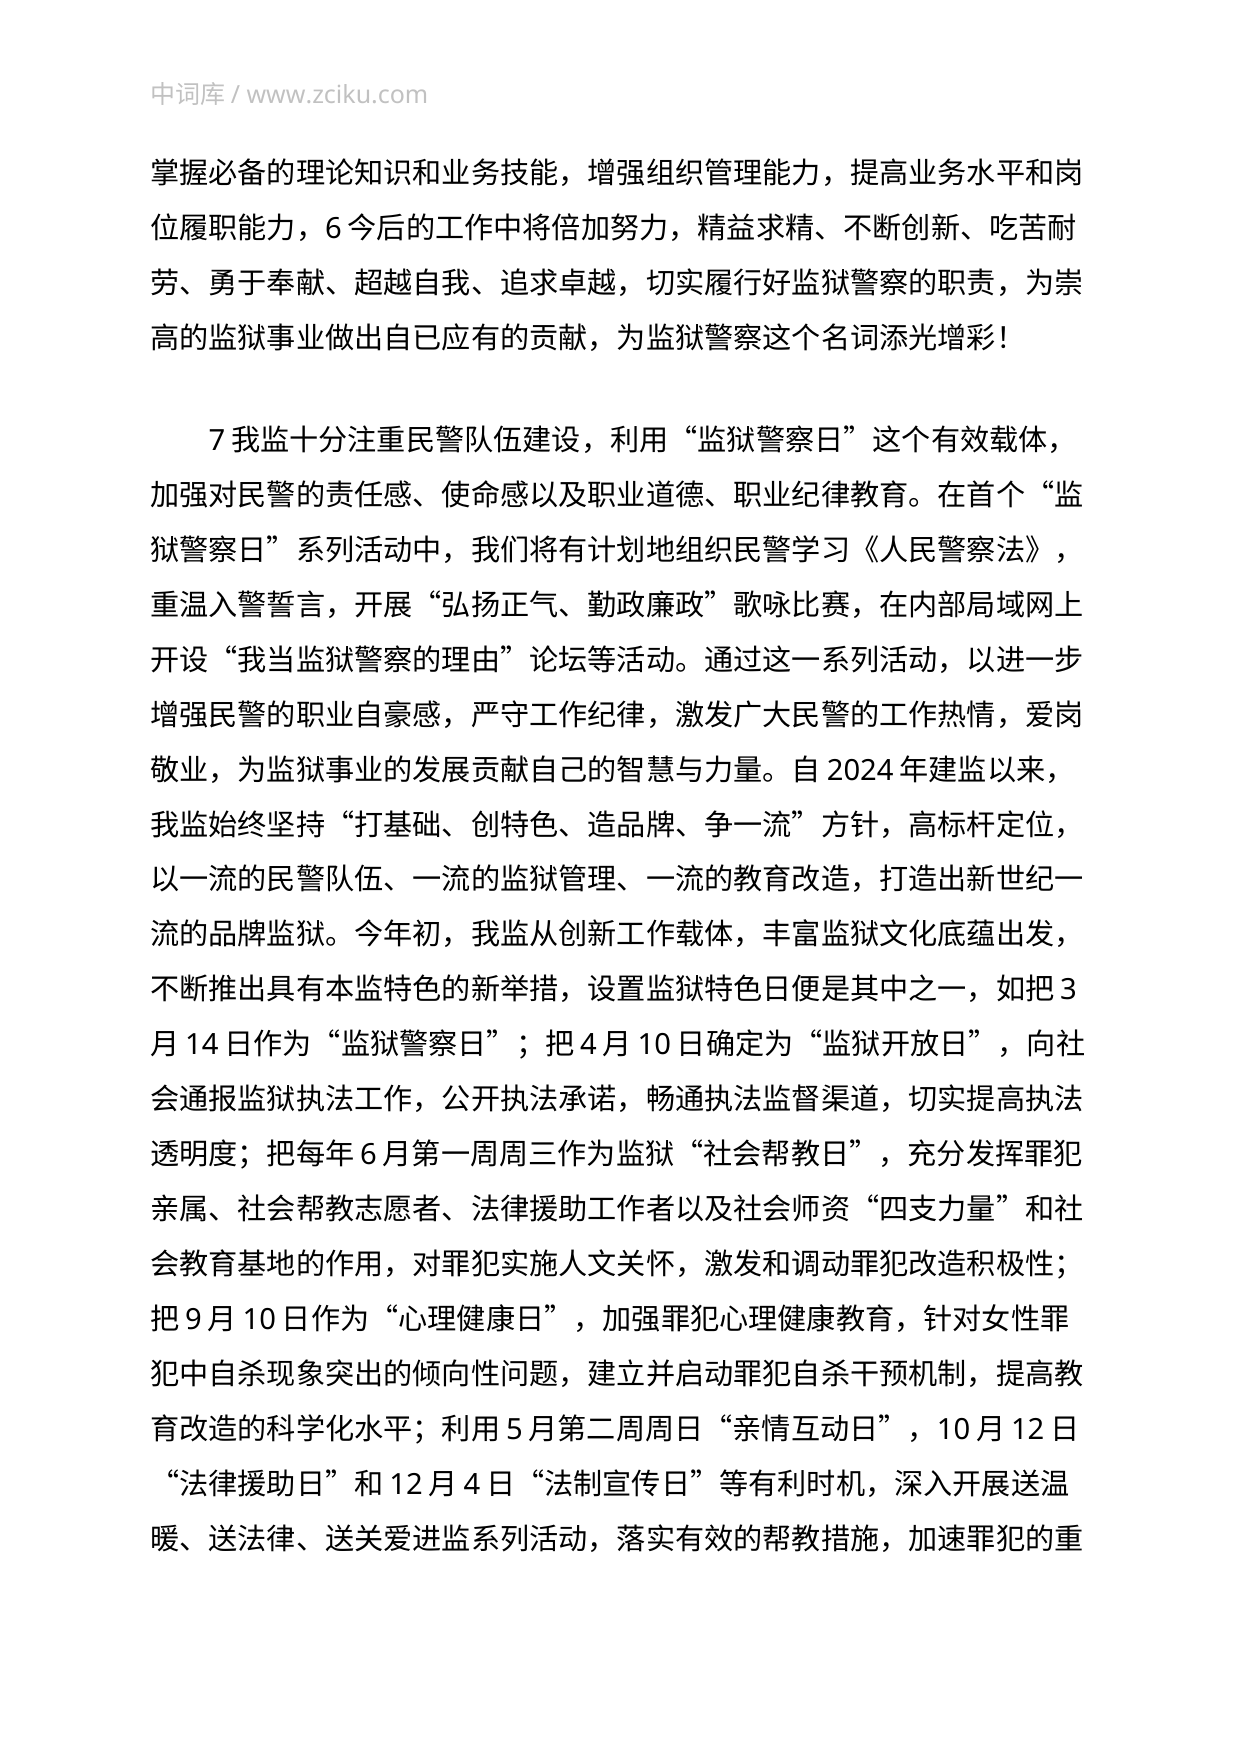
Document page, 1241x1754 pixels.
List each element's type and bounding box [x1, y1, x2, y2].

text [150, 150, 1090, 357]
text [150, 417, 1090, 1558]
